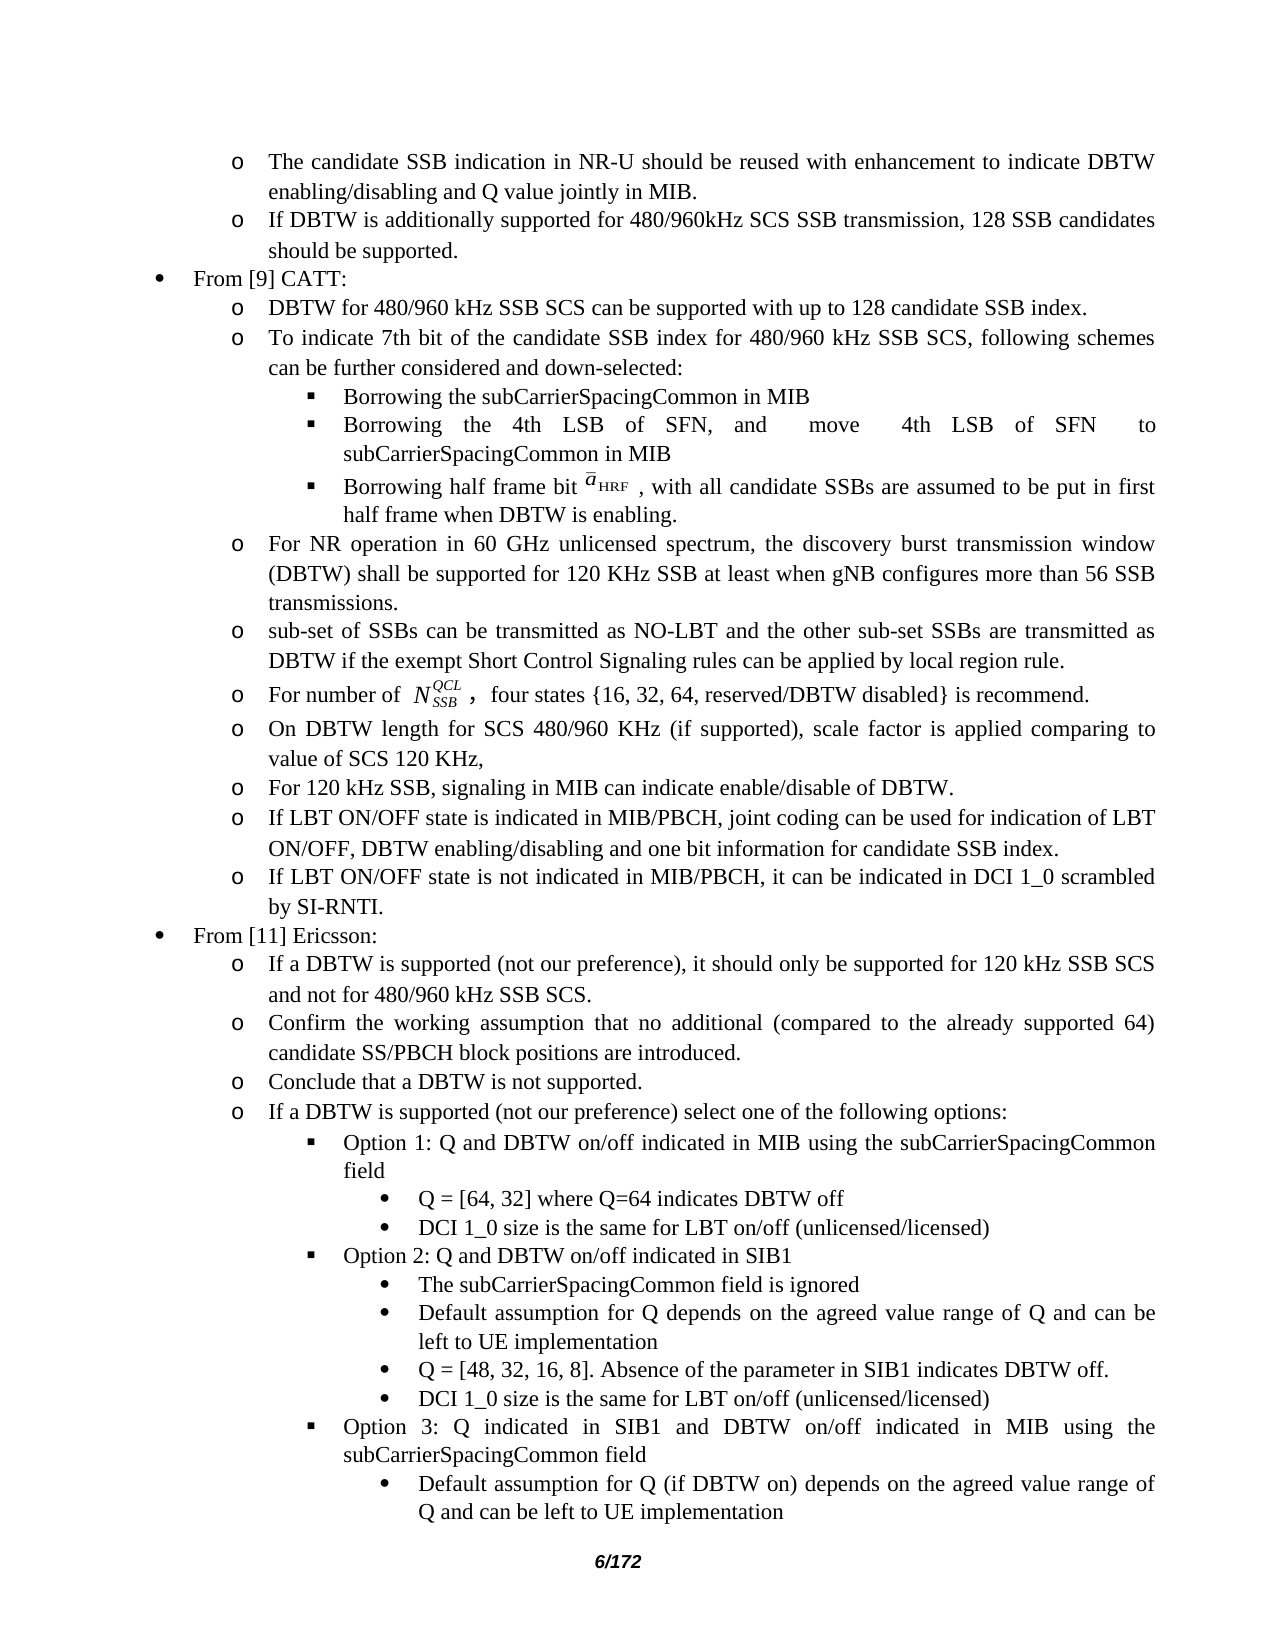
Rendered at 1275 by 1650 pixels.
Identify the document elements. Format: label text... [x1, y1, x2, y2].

list For 120 kHz SSB, signaling in MIB can indicate enable/disable of DBTW. [231, 774, 1157, 802]
list Conclude that a DBTW is not supported. [231, 1068, 1157, 1096]
list Borrowing half frame bit , with all candidate SSBs are assumed to be put in first half frame when DBTW is enabling. [306, 468, 1157, 528]
list For NR operation in 60 GHz unlicensed spectrum, the discovery burst transmission window (DBTW) shall be supported for 120 KHz SSB at least when gNB configures more than 56 SSB transmissions. [231, 530, 1157, 615]
list From [11] Ericsson: [156, 922, 1157, 948]
list From [9] CATT: [156, 265, 1157, 292]
list If LBT ON/OFF state is not indicated in MIB/PBCH, it can be indicated in DCI 1_0 scrambled by SI-RNTI. [231, 863, 1157, 920]
list sub-set of SSBs can be transmitted as NO-LBT and the other sub-set SSBs are transmitted as DBTW if the exempt Short Control Signaling rules can be applied by local region rule. [231, 617, 1157, 674]
list To indicate 7th bit of the candidate SSB index for 480/960 kHz SSB SCS, following schemes can be further considered and down-selected: [231, 324, 1157, 381]
list Option 1: Q and DBTW on/off indicated in MIB using the subCarrierSpacingCommon field [306, 1129, 1157, 1183]
list If LBT ON/OFF state is indicated in MIB/PBCH, joint coding can be used for indication of LBT ON/OFF, DBTW enabling/disabling and one bit information for candidate SSB index. [231, 804, 1157, 861]
list Option 3: Q indicated in SIB1 and DBTW on/off indicated in MIB using the subCarrierSpacingCommon field [306, 1413, 1157, 1468]
list Default assumption for Q (if DBTW on) depends on the agreed value range of Q and can be left to UE implementation [381, 1470, 1157, 1525]
list Q = [64, 32] where Q=64 indicates DBTW off [381, 1186, 1157, 1212]
list On DBTW length for SCS 480/960 KHz (if supported), scale factor is applied comparing to value of SCS 120 KHz, [231, 715, 1157, 772]
list Default assumption for Q depends on the agreed value range of Q and can be left to UE implementation [381, 1299, 1157, 1354]
list Borrowing the subCarrierSpacingCommon in MIB [306, 383, 1157, 409]
list DCI 1_0 size is the same for LBT on/off (unlicensed/licensed) [381, 1384, 1157, 1411]
list DCI 1_0 size is the same for LBT on/off (unlicensed/licensed) [381, 1214, 1157, 1240]
list Borrowing the 4th LSB of SFN, and move 4th LSB of SFN to subCarrierSpacingCommon in MIB [306, 411, 1157, 466]
list If a DBTW is supported (not our preference) select one of the following options: [231, 1098, 1157, 1126]
list Confirm the working assumption that no additional (compared to the already supported 64) candidate SS/PBCH block positions are introduced. [231, 1009, 1157, 1066]
list For number of ，four states {16, 32, 64, reserved/DBTW disabled} is recommend. [231, 676, 1157, 713]
list DBTW for 480/960 kHz SSB SCS can be supported with up to 128 candidate SSB index. [231, 294, 1157, 322]
list The subCarrierSpacingCommon field is ignored [381, 1271, 1157, 1297]
list If DBTW is additionally supported for 480/960kHz SCS SSB transmission, 128 SSB candidates should be supported. [231, 206, 1157, 263]
list Option 2: Q and DBTW on/off indicated in SIB1 [306, 1242, 1157, 1269]
list Q = [48, 32, 16, 8]. Absence of the parameter in SIB1 indicates DBTW off. [381, 1356, 1157, 1382]
list The candidate SSB indication in NR-U should be reused with enhancement to indicate DBTW enabling/disabling and Q value jointly in MIB. [231, 148, 1157, 204]
list If a DBTW is supported (not our preference), it should only be supported for 120 kHz SSB SCS and not for 480/960 kHz SSB SCS. [231, 950, 1157, 1007]
